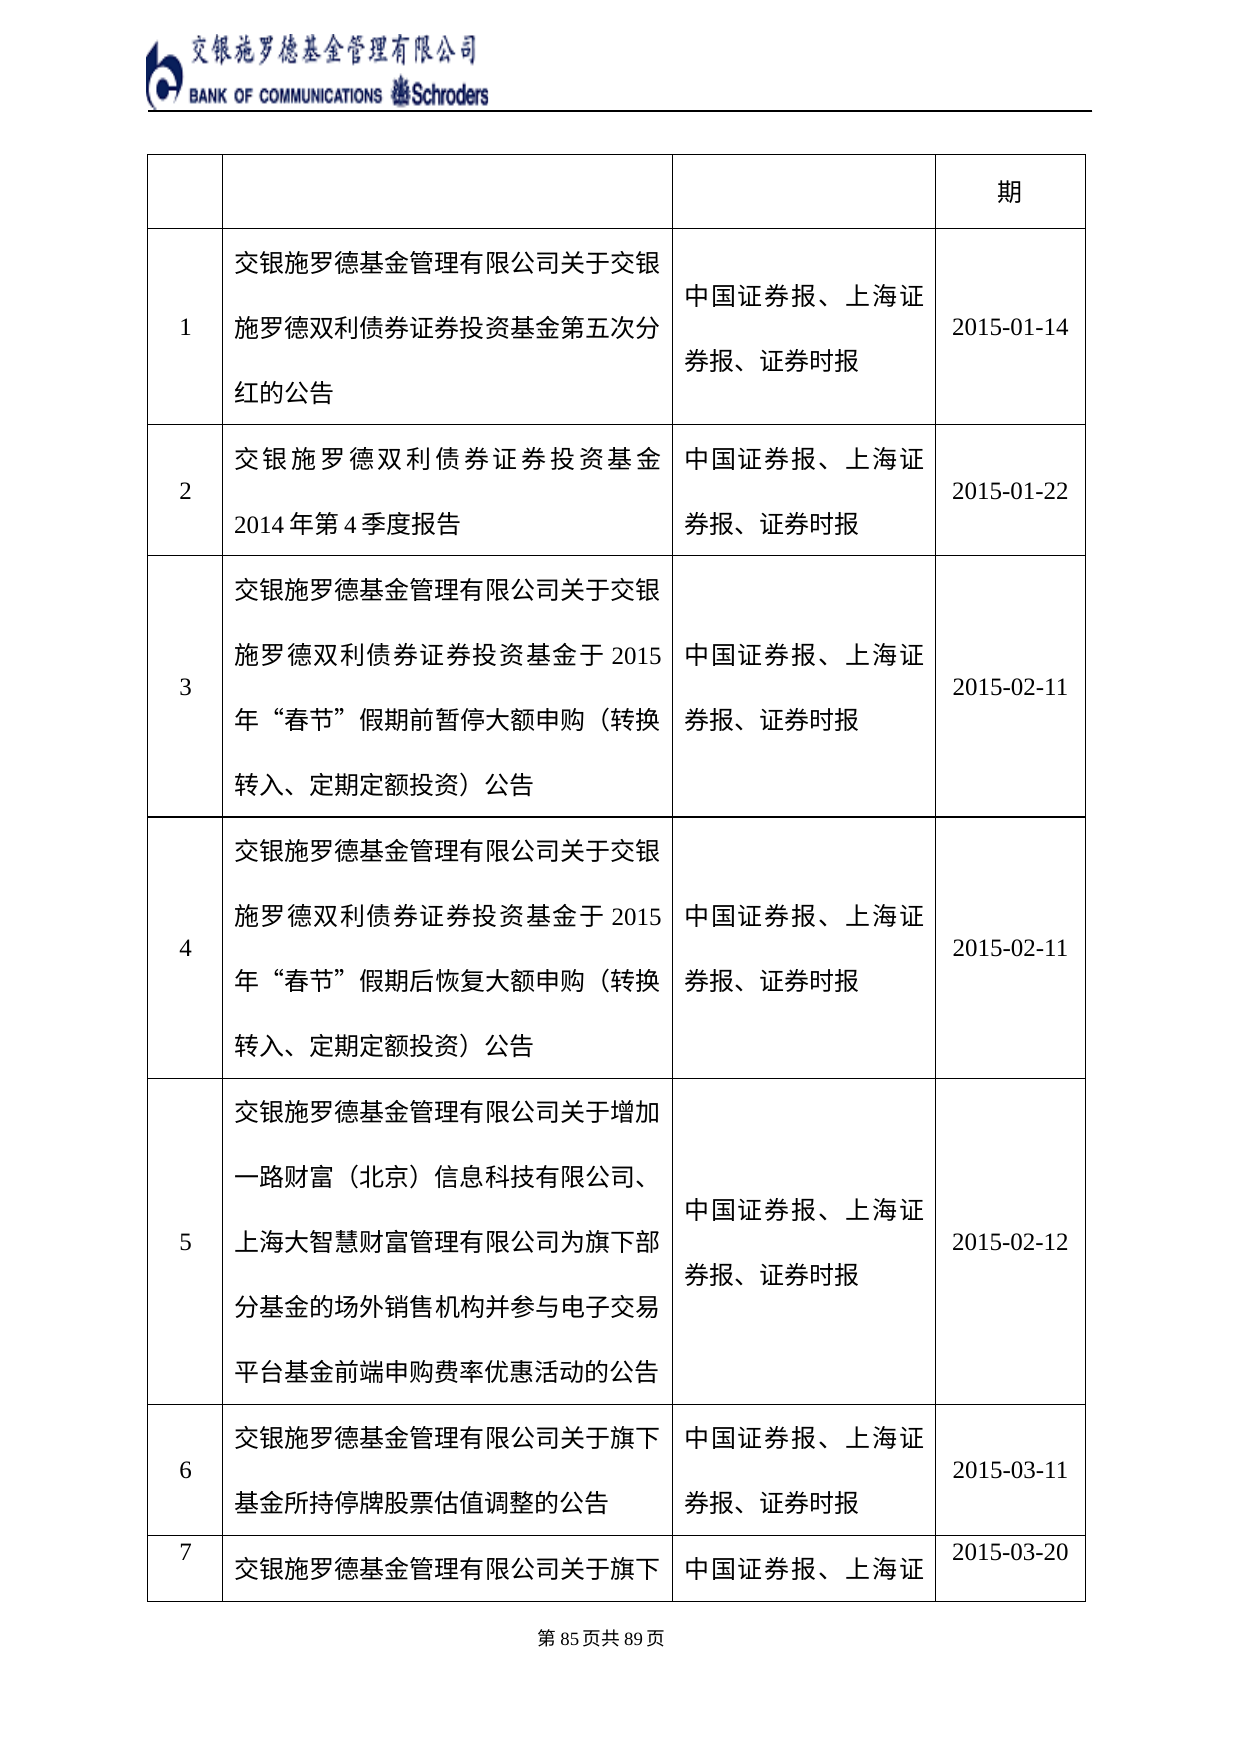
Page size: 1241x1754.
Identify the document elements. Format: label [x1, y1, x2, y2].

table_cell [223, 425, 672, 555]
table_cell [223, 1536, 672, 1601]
picture [146, 34, 489, 110]
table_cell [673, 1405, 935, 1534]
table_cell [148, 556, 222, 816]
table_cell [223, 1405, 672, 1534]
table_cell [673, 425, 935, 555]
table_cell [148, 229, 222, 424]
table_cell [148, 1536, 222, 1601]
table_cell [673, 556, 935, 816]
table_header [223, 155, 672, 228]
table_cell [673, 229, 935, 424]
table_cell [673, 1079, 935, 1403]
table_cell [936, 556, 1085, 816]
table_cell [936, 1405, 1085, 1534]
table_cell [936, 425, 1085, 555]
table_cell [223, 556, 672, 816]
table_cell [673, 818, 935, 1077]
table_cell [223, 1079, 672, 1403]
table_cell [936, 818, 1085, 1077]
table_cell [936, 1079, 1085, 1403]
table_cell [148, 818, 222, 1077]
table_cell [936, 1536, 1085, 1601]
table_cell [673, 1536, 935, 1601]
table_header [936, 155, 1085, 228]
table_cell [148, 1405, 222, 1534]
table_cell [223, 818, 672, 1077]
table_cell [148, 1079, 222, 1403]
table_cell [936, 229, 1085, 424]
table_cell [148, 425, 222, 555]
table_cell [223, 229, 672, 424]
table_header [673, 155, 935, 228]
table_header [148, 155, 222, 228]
